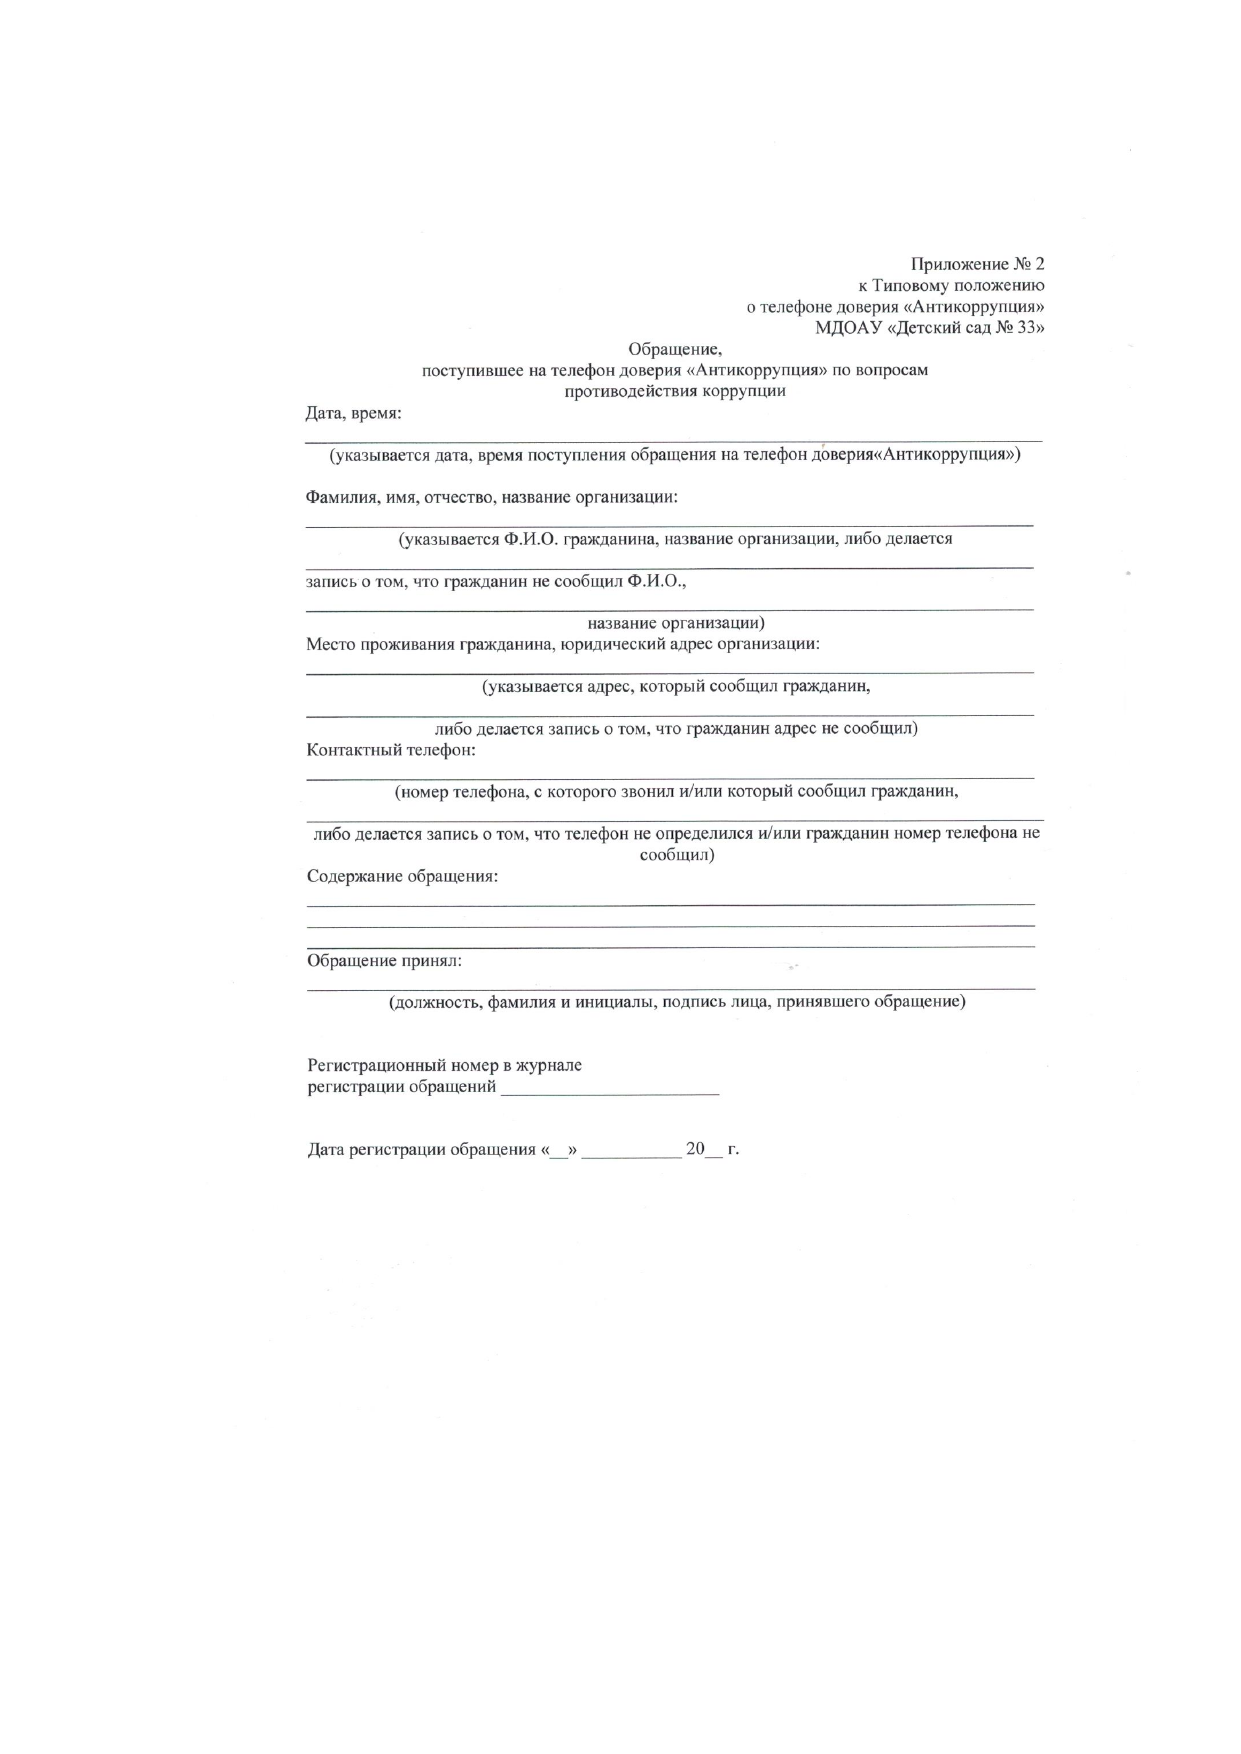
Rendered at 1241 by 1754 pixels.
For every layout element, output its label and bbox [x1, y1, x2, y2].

picture [177, 118, 1152, 1458]
